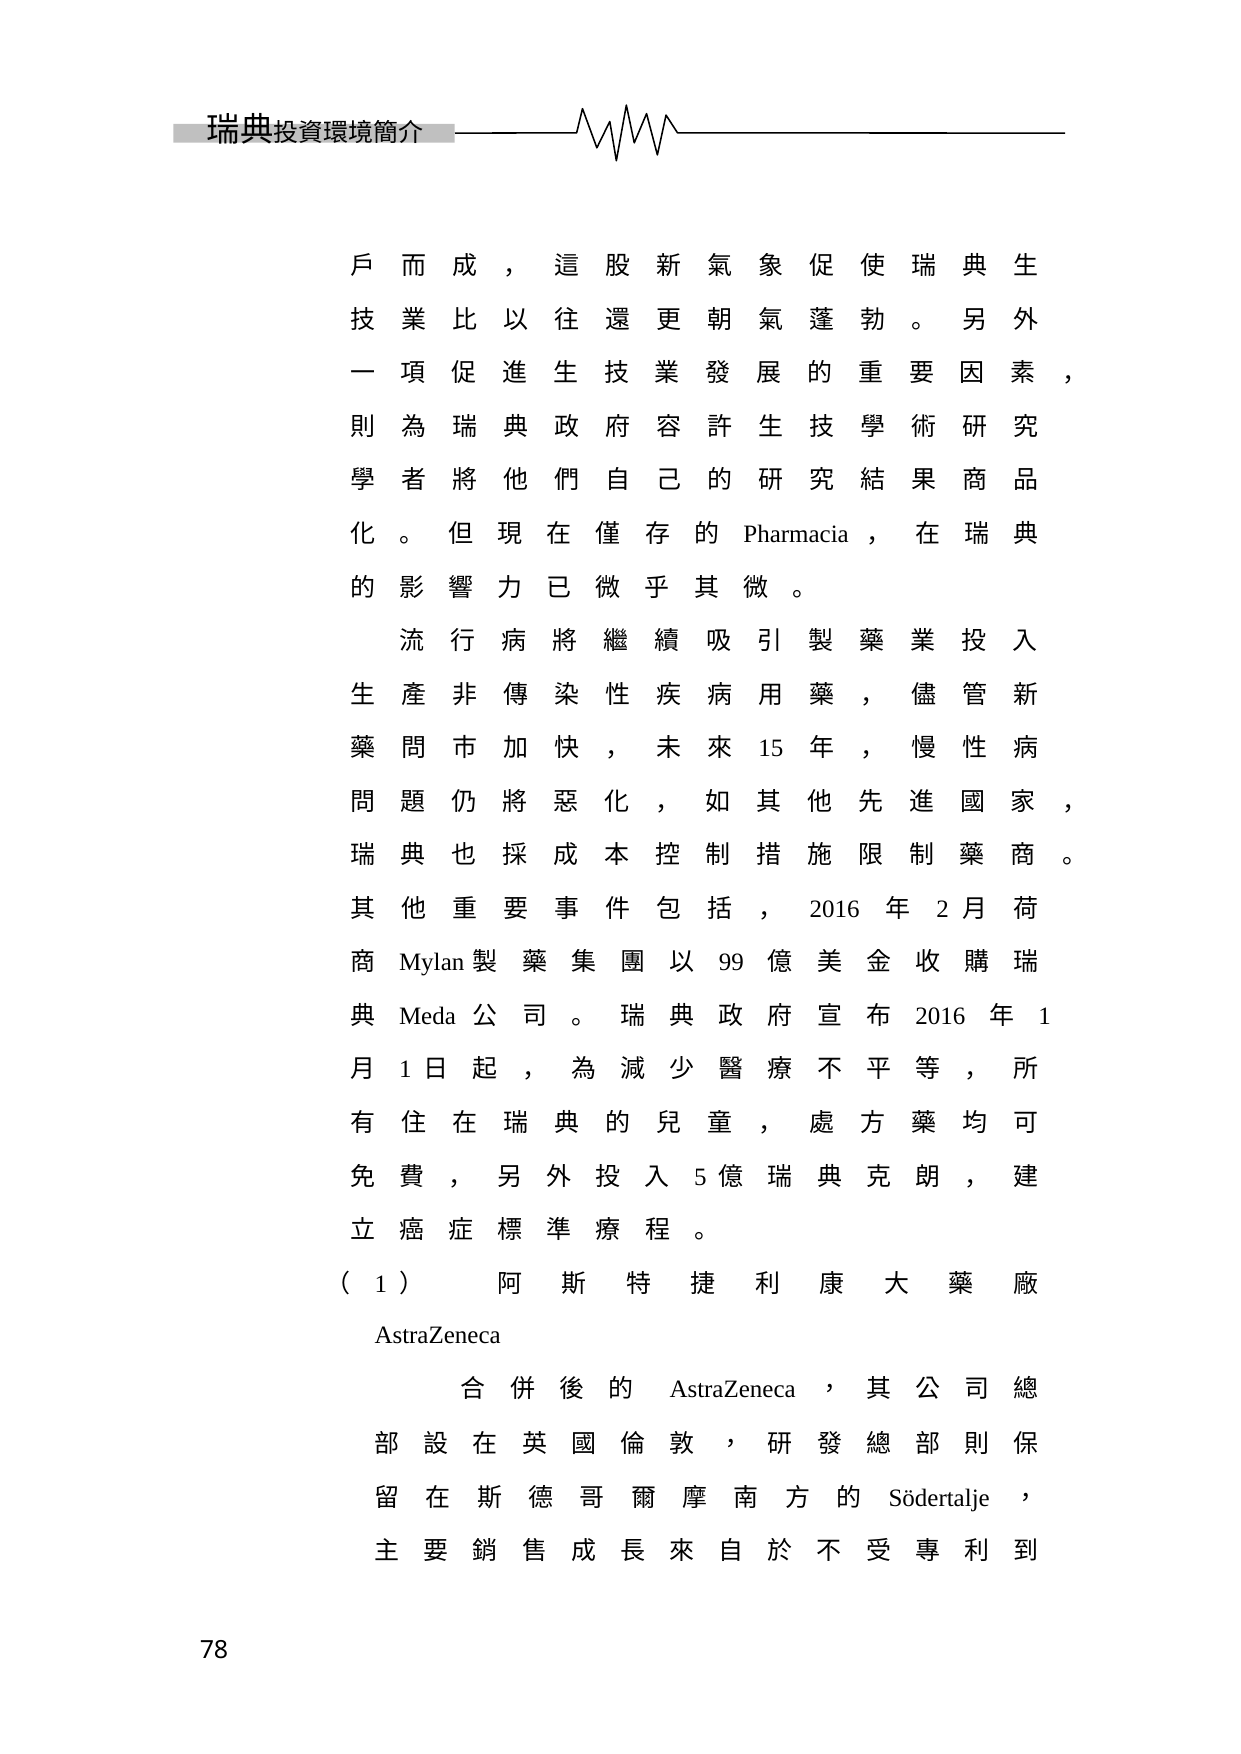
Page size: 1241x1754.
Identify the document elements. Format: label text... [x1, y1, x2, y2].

text 流行病將繼續吸引製藥業投入生產非傳染性疾病用藥，儘管新藥問市加快，未來15年，慢性病問題仍將惡化，如其他先進國家，瑞典也採成本控制措施限制藥商。其他重要事件包括，2016年2月荷商Mylan製藥集團以99億美金收購瑞典Meda公司。瑞典政府宣布2016年1月1日起，為減少醫療不平等，所有住在瑞典的兒童，處方藥均可免費，另外投入5億瑞典克朗，建立癌症標準療程。 [325, 612, 1063, 1254]
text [325, 237, 1063, 612]
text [301, 1362, 1063, 1576]
text （1） 阿斯特捷利康大藥廠AstraZeneca [301, 1254, 1063, 1362]
